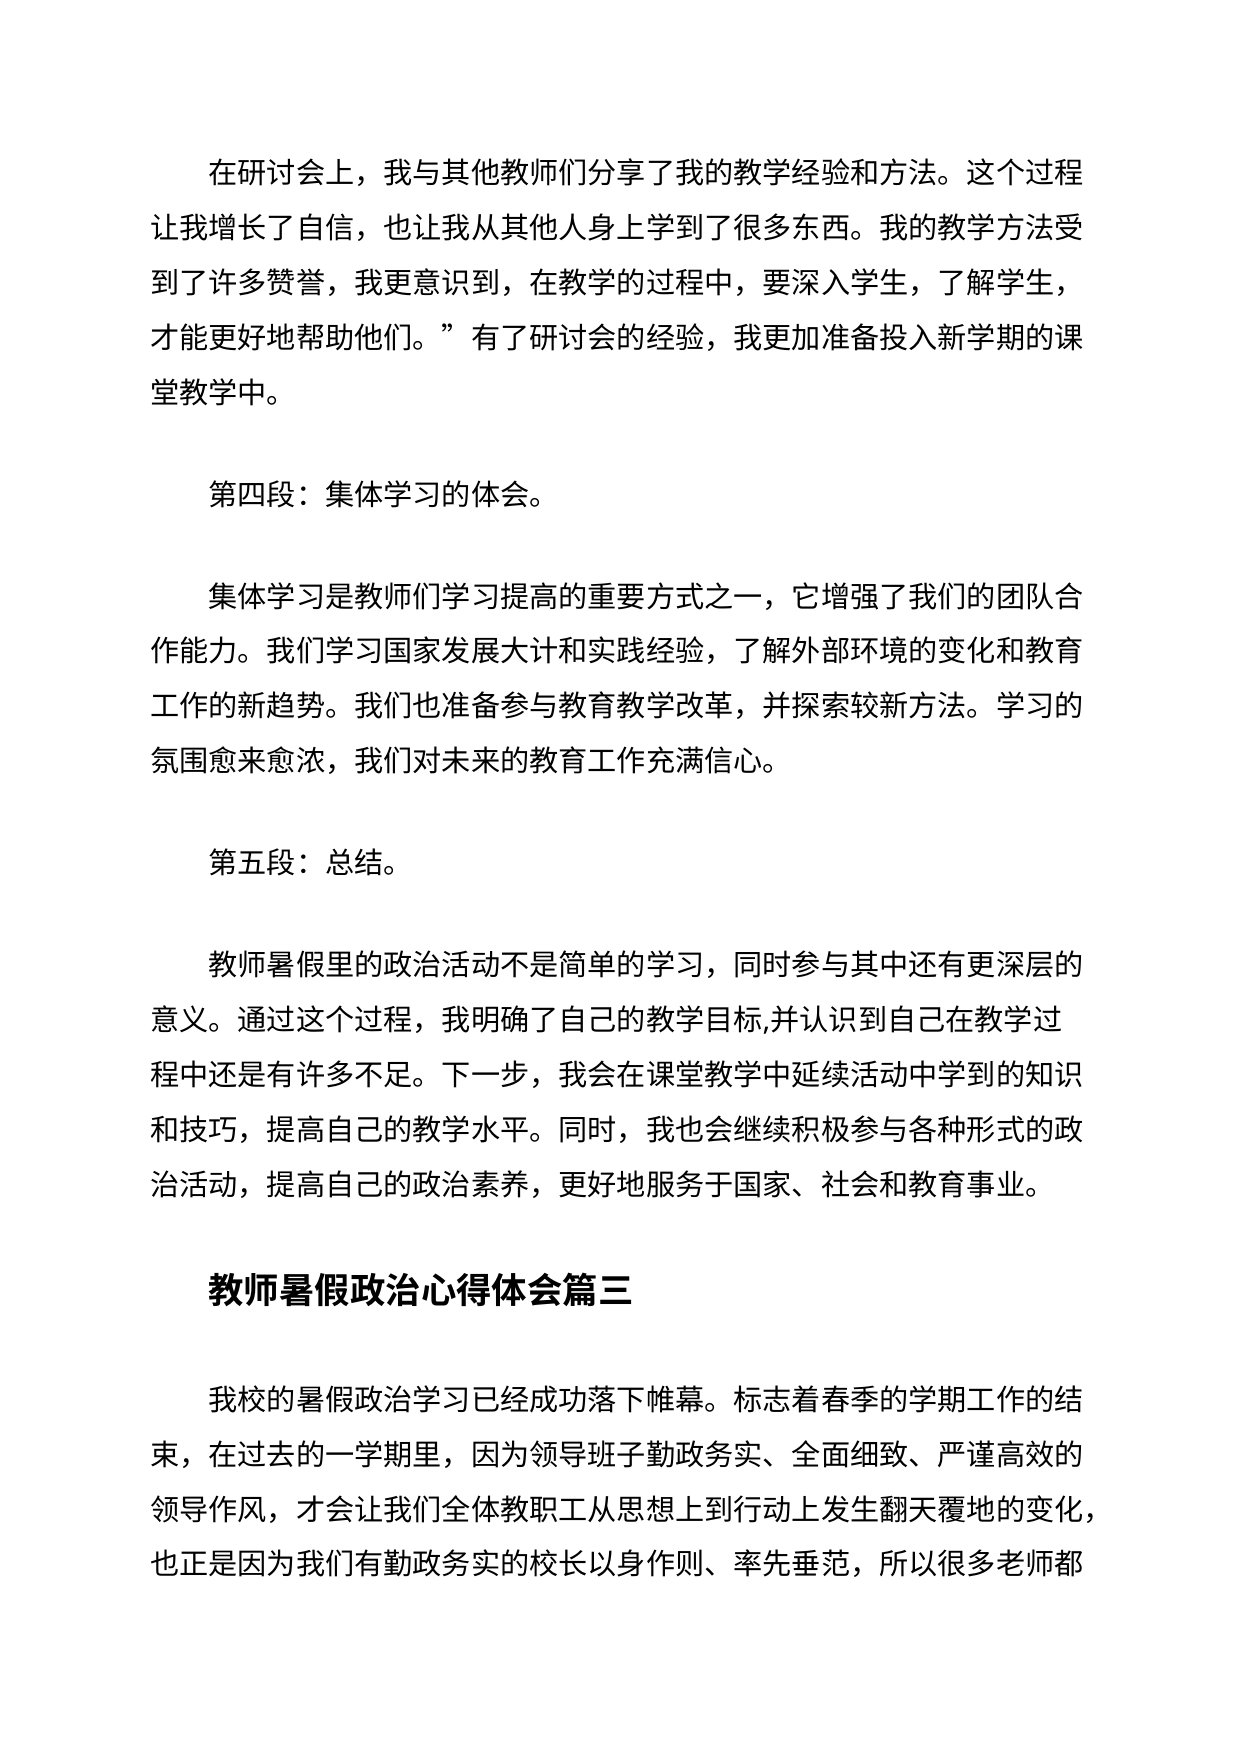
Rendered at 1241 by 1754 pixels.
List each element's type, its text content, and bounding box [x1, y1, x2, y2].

text 第四段：集体学习的体会。 [150, 471, 1090, 514]
text 教师暑假里的政治活动不是简单的学习，同时参与其中还有更深层的意义。通过这个过程，我明确了自己的教学目标,并认识到自己在教学过程中还是有许多不足。下一步，我会在课堂教学中延续活动中学到的知识和技巧，提高自己的教学水平。同时，我也会继续积极参与各种形式的政治活动，提高自己的政治素养，更好地服务于国家、社会和教育事业。 [150, 941, 1090, 1203]
text 集体学习是教师们学习提高的重要方式之一，它增强了我们的团队合作能力。我们学习国家发展大计和实践经验，了解外部环境的变化和教育工作的新趋势。我们也准备参与教育教学改革，并探索较新方法。学习的氛围愈来愈浓，我们对未来的教育工作充满信心。 [150, 573, 1090, 780]
text 在研讨会上，我与其他教师们分享了我的教学经验和方法。这个过程让我增长了自信，也让我从其他人身上学到了很多东西。我的教学方法受到了许多赞誉，我更意识到，在教学的过程中，要深入学生，了解学生，才能更好地帮助他们。”有了研讨会的经验，我更加准备投入新学期的课堂教学中。 [150, 150, 1090, 412]
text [150, 1376, 1090, 1583]
text 教师暑假政治心得体会篇三 [150, 1263, 1090, 1314]
text 第五段：总结。 [150, 839, 1090, 882]
